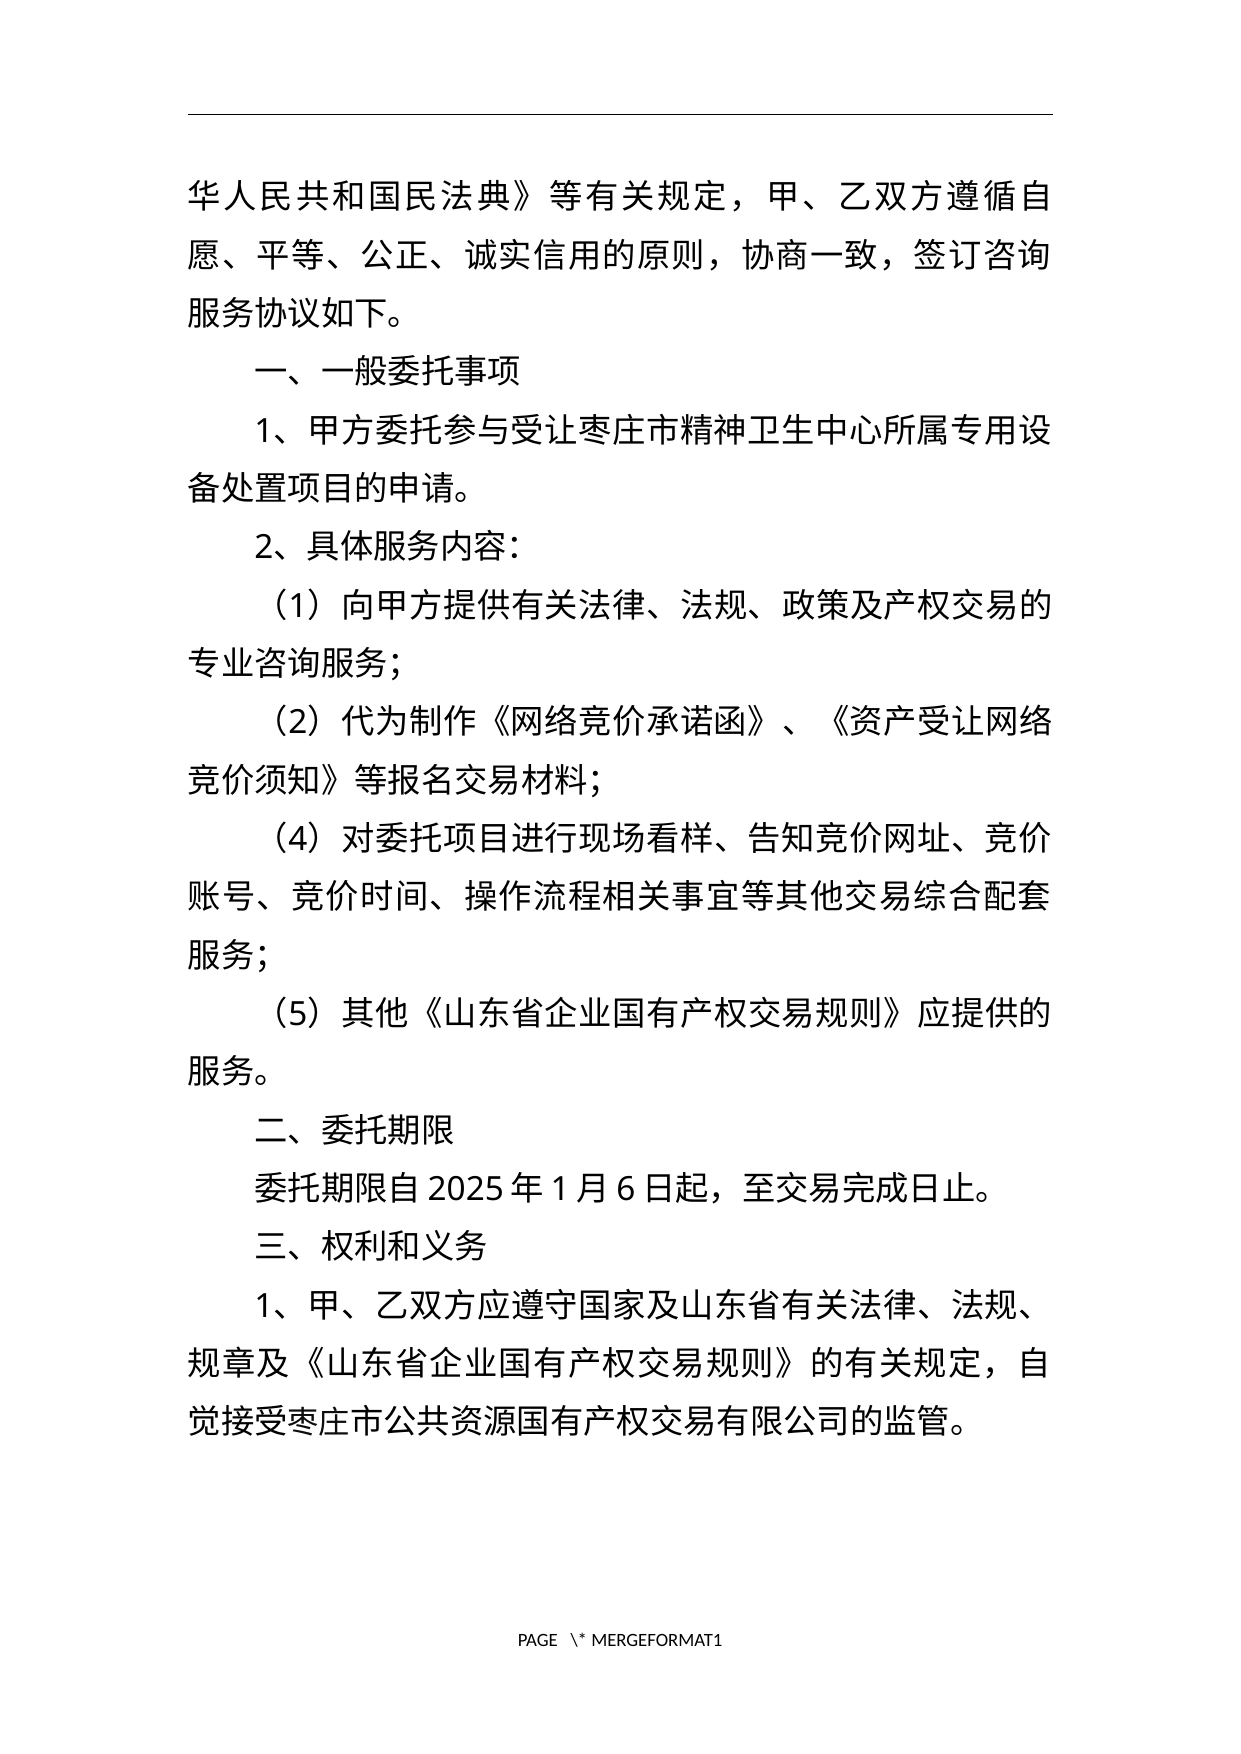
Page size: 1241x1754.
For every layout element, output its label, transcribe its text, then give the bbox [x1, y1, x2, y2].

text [187, 162, 1053, 337]
text 1、甲方委托参与受让枣庄市精神卫生中心所属专用设备处置项目的申请。 [187, 395, 1053, 512]
text （4）对委托项目进行现场看样、告知竞价网址、竞价账号、竞价时间、操作流程相关事宜等其他交易综合配套服务； [187, 804, 1053, 979]
text 二、委托期限 [187, 1095, 1053, 1154]
text 三、权利和义务 [187, 1212, 1053, 1270]
text 2、具体服务内容： [187, 512, 1053, 570]
text 一、一般委托事项 [187, 337, 1053, 395]
text （2）代为制作《网络竞价承诺函》、《资产受让网络竞价须知》等报名交易材料； [187, 687, 1053, 804]
text 委托期限自2025年1月6日起，至交易完成日止。 [187, 1154, 1053, 1212]
text 1、甲、乙双方应遵守国家及山东省有关法律、法规、规章及《山东省企业国有产权交易规则》的有关规定，自觉接受枣庄市公共资源国有产权交易有限公司的监管。 [187, 1270, 1053, 1445]
text （1）向甲方提供有关法律、法规、政策及产权交易的专业咨询服务； [187, 570, 1053, 687]
text （5）其他《山东省企业国有产权交易规则》应提供的服务。 [187, 979, 1053, 1095]
